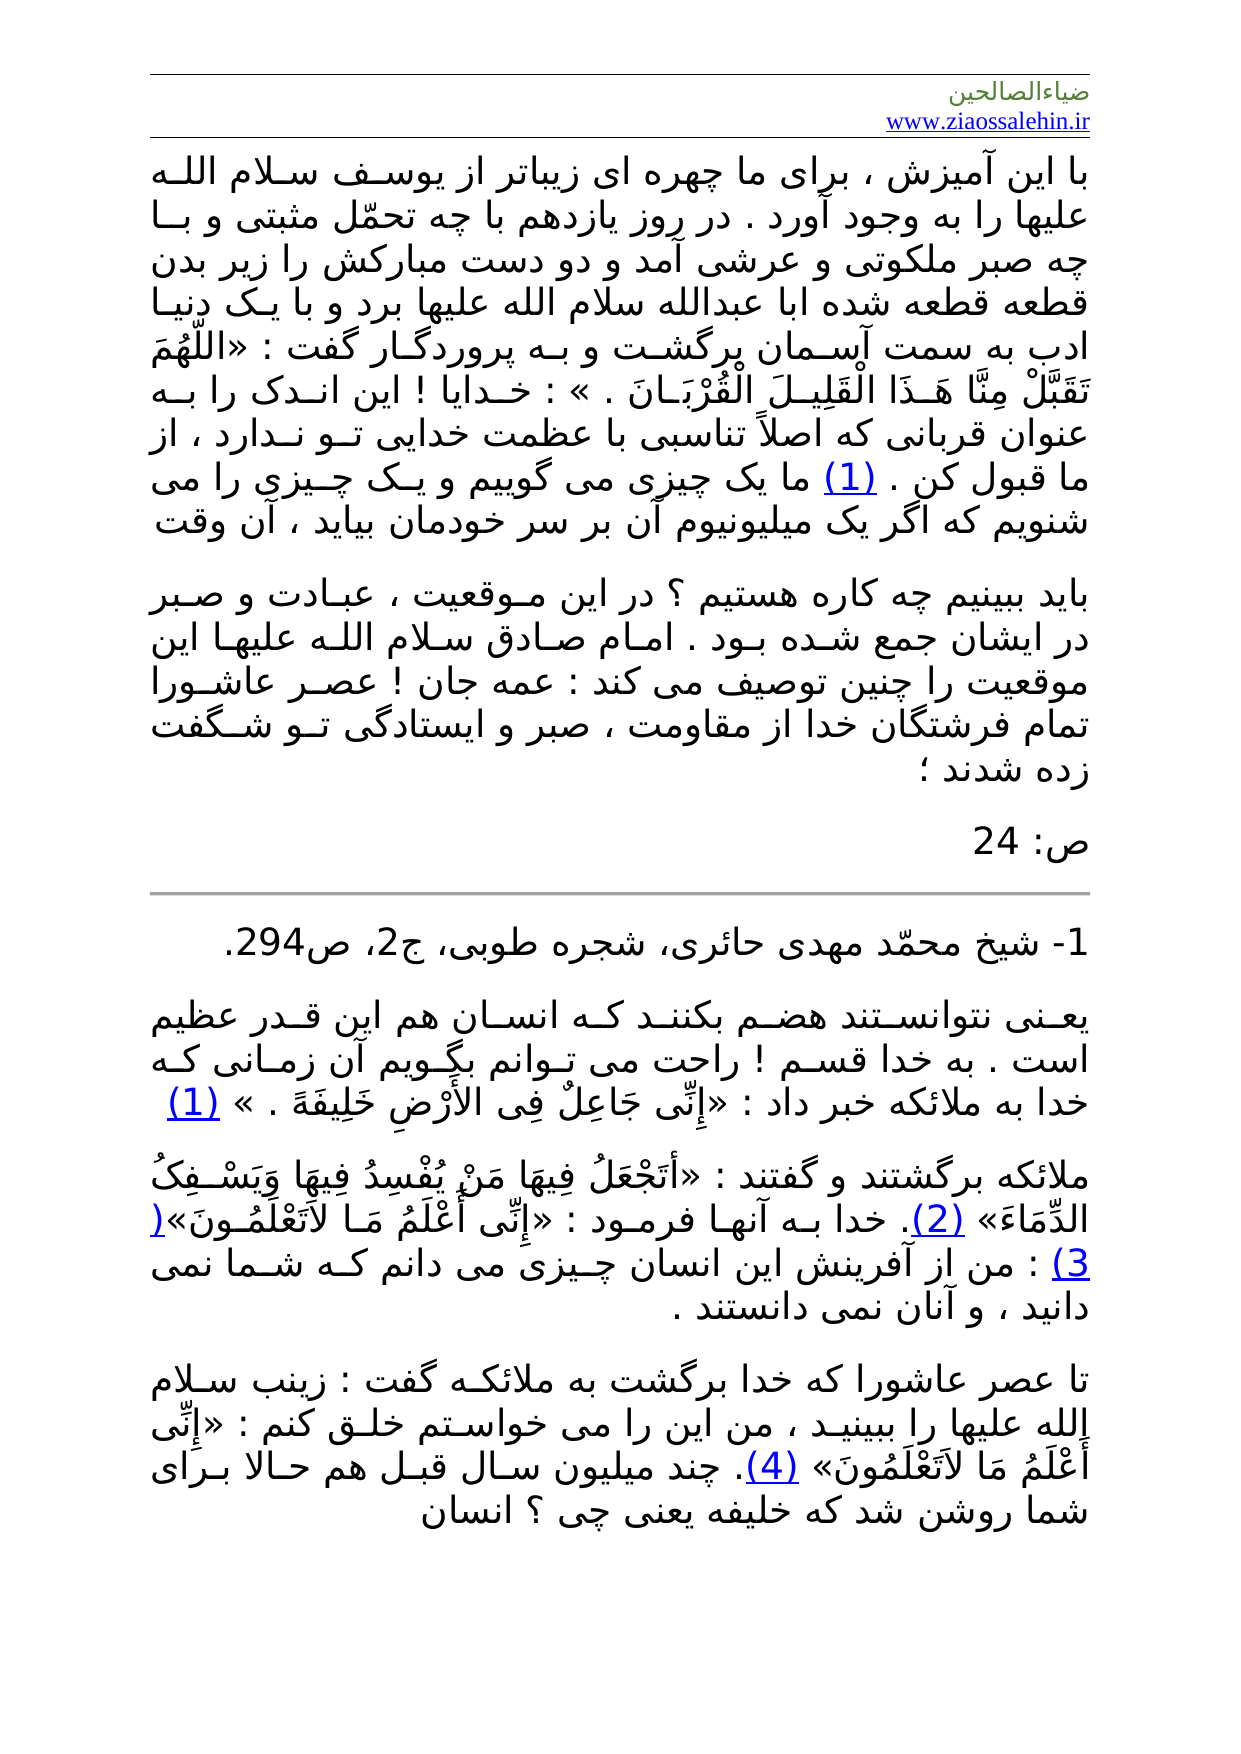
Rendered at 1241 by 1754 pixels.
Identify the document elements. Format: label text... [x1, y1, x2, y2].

text تا عصر عاشورا که خدا برگشت به ملائکه گفت : زینب سلام الله علیها را ببینید ، من این را می خواستم خلق کنم : «إِنِّی أَعْلَمُ مَا لاَتَعْلَمُونَ» (4). چند میلیون سال قبل هم حالا برای شما روشن شد که خلیفه یعنی چی ؟ انسان [150, 1358, 1090, 1532]
text باید ببینیم چه کاره هستیم ؟ در این موقعیت ، عبادت و صبر در ایشان جمع شده بود . امام صادق سلام الله علیها این موقعیت را چنین توصیف می کند : عمه جان ! عصر عاشورا تمام فرشتگان خدا از مقاومت ، صبر و ایستادگی تو شگفت زده شدند ؛ [150, 572, 1090, 790]
text یعنی نتوانستند هضم بکنند که انسان هم این قدر عظیم است . به خدا قسم ! راحت می توانم بگویم آن زمانی که خدا به ملائکه خبر داد : «إِنِّی جَاعِلٌ فِی الأَرْضِ خَلِیفَهً . » (1) [150, 994, 1090, 1125]
text ملائکه برگشتند و گفتند : «أتَجْعَلُ فِیهَا مَنْ یُفْسِدُ فِیهَا وَیَسْفِکُ الدِّمَاءَ» (2). خدا به آنها فرمود : «إِنِّی أَعْلَمُ مَا لاَتَعْلَمُونَ»(3) : من از آفرینش این انسان چیزی می دانم که شما نمی دانید ، و آنان نمی دانستند . [150, 1154, 1090, 1328]
text با این آمیزش ، برای ما چهره ای زیباتر از یوسف سلام الله علیها را به وجود آورد . در روز یازدهم با چه تحمّل مثبتی و با چه صبر ملکوتی و عرشی آمد و دو دست مبارکش را زیر بدن قطعه قطعه شده ابا عبدالله سلام الله علیها برد و با یک دنیا ادب به سمت آسمان برگشت و به پروردگار گفت : «اللّهُمَ تَقَبَّلْ مِنَّا هَذَا الْقَلِیلَ الْقُرْبَانَ . » : خدایا ! این اندک را به عنوان قربانی که اصلاً تناسبی با عظمت خدایی تو ندارد ، از ما قبول کن . (1) ما یک چیزی می گوییم و یک چیزی را می شنویم که اگر یک میلیونیوم آن بر سر خودمان بیاید ، آن وقت [150, 150, 1090, 543]
text ص: 24 [150, 819, 1090, 863]
text 1- شیخ محمّد مهدی حائری، شجره طوبی، ج2، ص294. [150, 921, 1090, 964]
